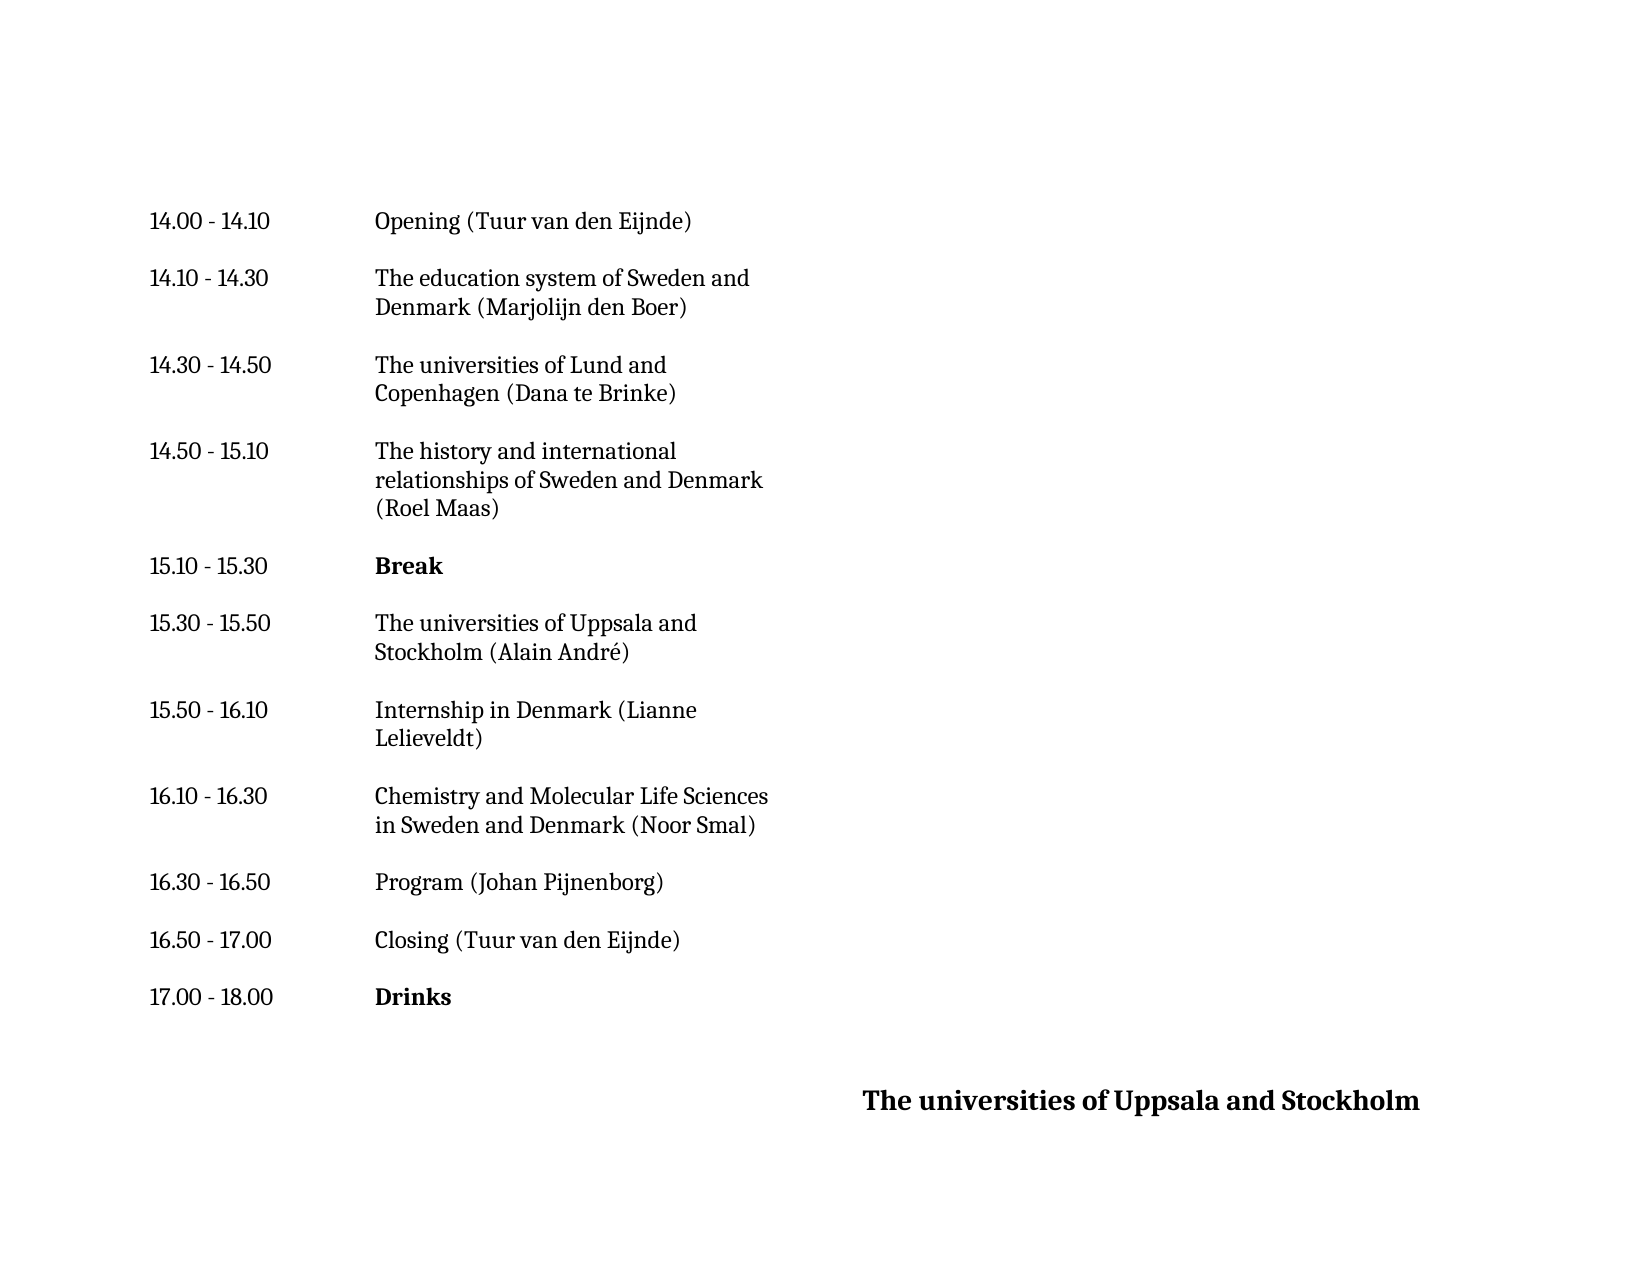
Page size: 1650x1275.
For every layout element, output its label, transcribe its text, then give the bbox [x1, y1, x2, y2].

text 16.10 - 16.30 Chemistry and Molecular Life Sciences [150, 782, 787, 811]
text 14.00 - 14.10 Opening (Tuur van den Eijnde) [150, 207, 787, 236]
text 15.30 - 15.50 The universities of Uppsala and Stockholm (Alain André) [150, 609, 787, 667]
text 14.10 - 14.30 The education system of Sweden and Denmark (Marjolijn den Boer) [150, 264, 787, 322]
text in Sweden and Denmark (Noor Smal) [375, 811, 787, 839]
text 16.50 - 17.00 Closing (Tuur van den Eijnde) [150, 926, 787, 954]
text 15.10 - 15.30 Break [150, 552, 787, 581]
text 16.30 - 16.50 Program (Johan Pijnenborg) [150, 868, 787, 897]
text 17.00 - 18.00 Drinks [150, 983, 787, 1012]
text 14.30 - 14.50 The universities of Lund and Copenhagen (Dana te Brinke) [150, 351, 787, 408]
text 14.50 - 15.10 The history and international relationships of Sweden and Denmark (Roel Maas) [150, 437, 787, 523]
text 15.50 - 16.10 Internship in Denmark (Lianne Lelieveldt) [150, 696, 787, 753]
text The universities of Uppsala and Stockholm [862, 1084, 1500, 1117]
